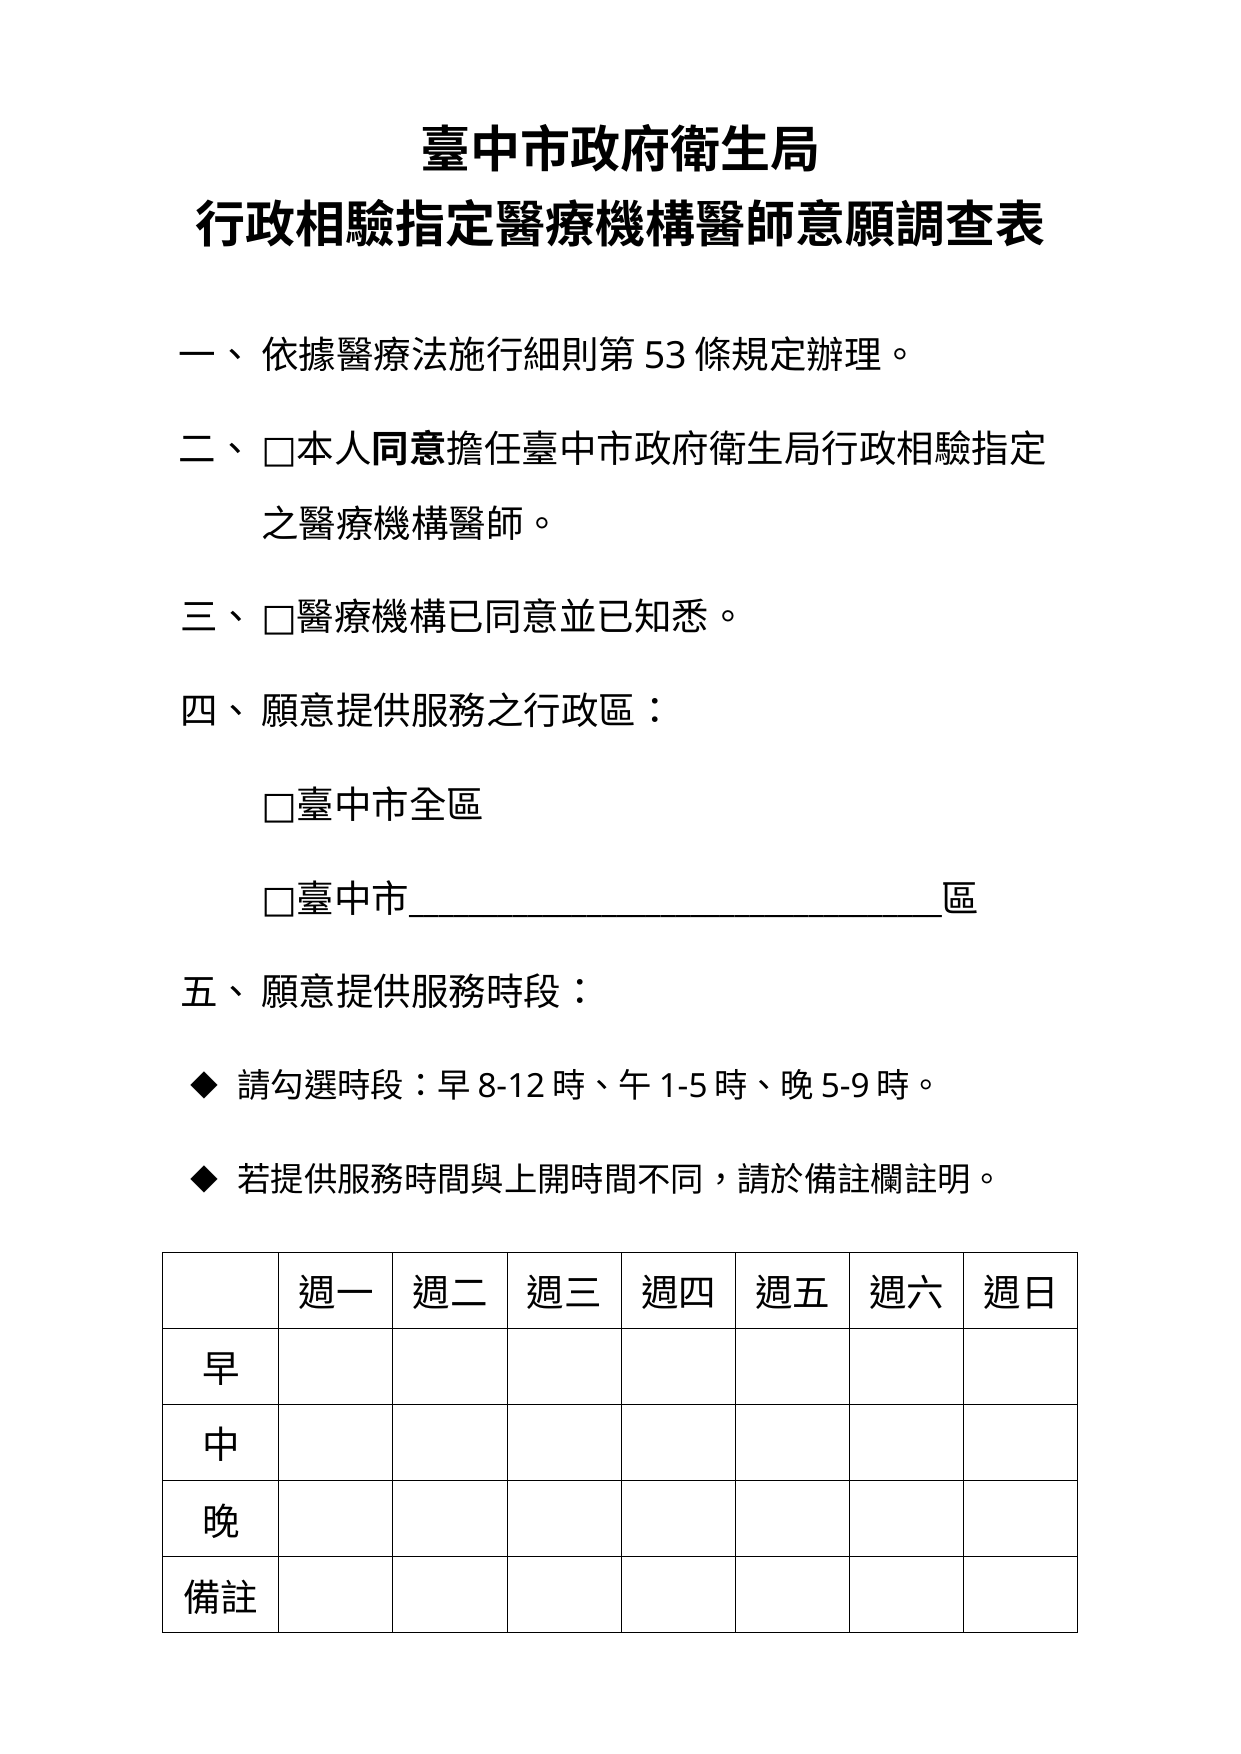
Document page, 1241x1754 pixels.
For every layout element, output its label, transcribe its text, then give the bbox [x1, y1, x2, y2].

table_cell [279, 1557, 392, 1632]
table_cell [850, 1329, 963, 1404]
table_cell [736, 1329, 849, 1404]
table_header 週一 [279, 1253, 392, 1328]
table_cell [508, 1405, 621, 1480]
table_header 週四 [622, 1253, 735, 1328]
table_cell [279, 1405, 392, 1480]
table_cell 備註 [163, 1557, 278, 1632]
table_header 週三 [508, 1253, 621, 1328]
table_cell [964, 1405, 1077, 1480]
table_cell [393, 1329, 507, 1404]
list 請勾選時段：早8-12時、午1-5時、晚5-9時。 [187, 1046, 1053, 1121]
table_cell [508, 1481, 621, 1556]
table_cell [964, 1329, 1077, 1404]
table_cell [508, 1329, 621, 1404]
table_cell [964, 1481, 1077, 1556]
text 行政相驗指定醫療機構醫師意願調查表 [187, 183, 1053, 258]
table_cell [279, 1481, 392, 1556]
table_cell [622, 1405, 735, 1480]
text □臺中市____________________________________區 [261, 858, 1053, 933]
table_cell [622, 1557, 735, 1632]
table_cell 晚 [163, 1481, 278, 1556]
table_cell [736, 1557, 849, 1632]
table_cell [736, 1405, 849, 1480]
table_cell [393, 1557, 507, 1632]
list □本人同意擔任臺中市政府衛生局行政相驗指定之醫療機構醫師。 [178, 408, 1053, 558]
table_header 週五 [736, 1253, 849, 1328]
list 願意提供服務時段： [180, 952, 1053, 1027]
table_header 週六 [850, 1253, 963, 1328]
text □臺中市全區 [261, 764, 1053, 839]
list 若提供服務時間與上開時間不同，請於備註欄註明。 [187, 1139, 1053, 1214]
table_cell [279, 1329, 392, 1404]
table_cell [393, 1481, 507, 1556]
table_cell [622, 1329, 735, 1404]
table_cell 早 [163, 1329, 278, 1404]
table_cell [850, 1557, 963, 1632]
table_cell 中 [163, 1405, 278, 1480]
list 依據醫療法施行細則第53條規定辦理。 [178, 314, 1053, 389]
table_cell [393, 1405, 507, 1480]
table_cell [508, 1557, 621, 1632]
table_cell [850, 1405, 963, 1480]
list □醫療機構已同意並已知悉。 [180, 577, 1053, 652]
text 臺中市政府衛生局 [187, 108, 1053, 183]
table_cell [736, 1481, 849, 1556]
table_header [163, 1253, 278, 1328]
table_cell [964, 1557, 1077, 1632]
table_cell [622, 1481, 735, 1556]
table_cell [850, 1481, 963, 1556]
table_header 週二 [393, 1253, 507, 1328]
list 願意提供服務之行政區： [180, 671, 1053, 746]
table_header 週日 [964, 1253, 1077, 1328]
